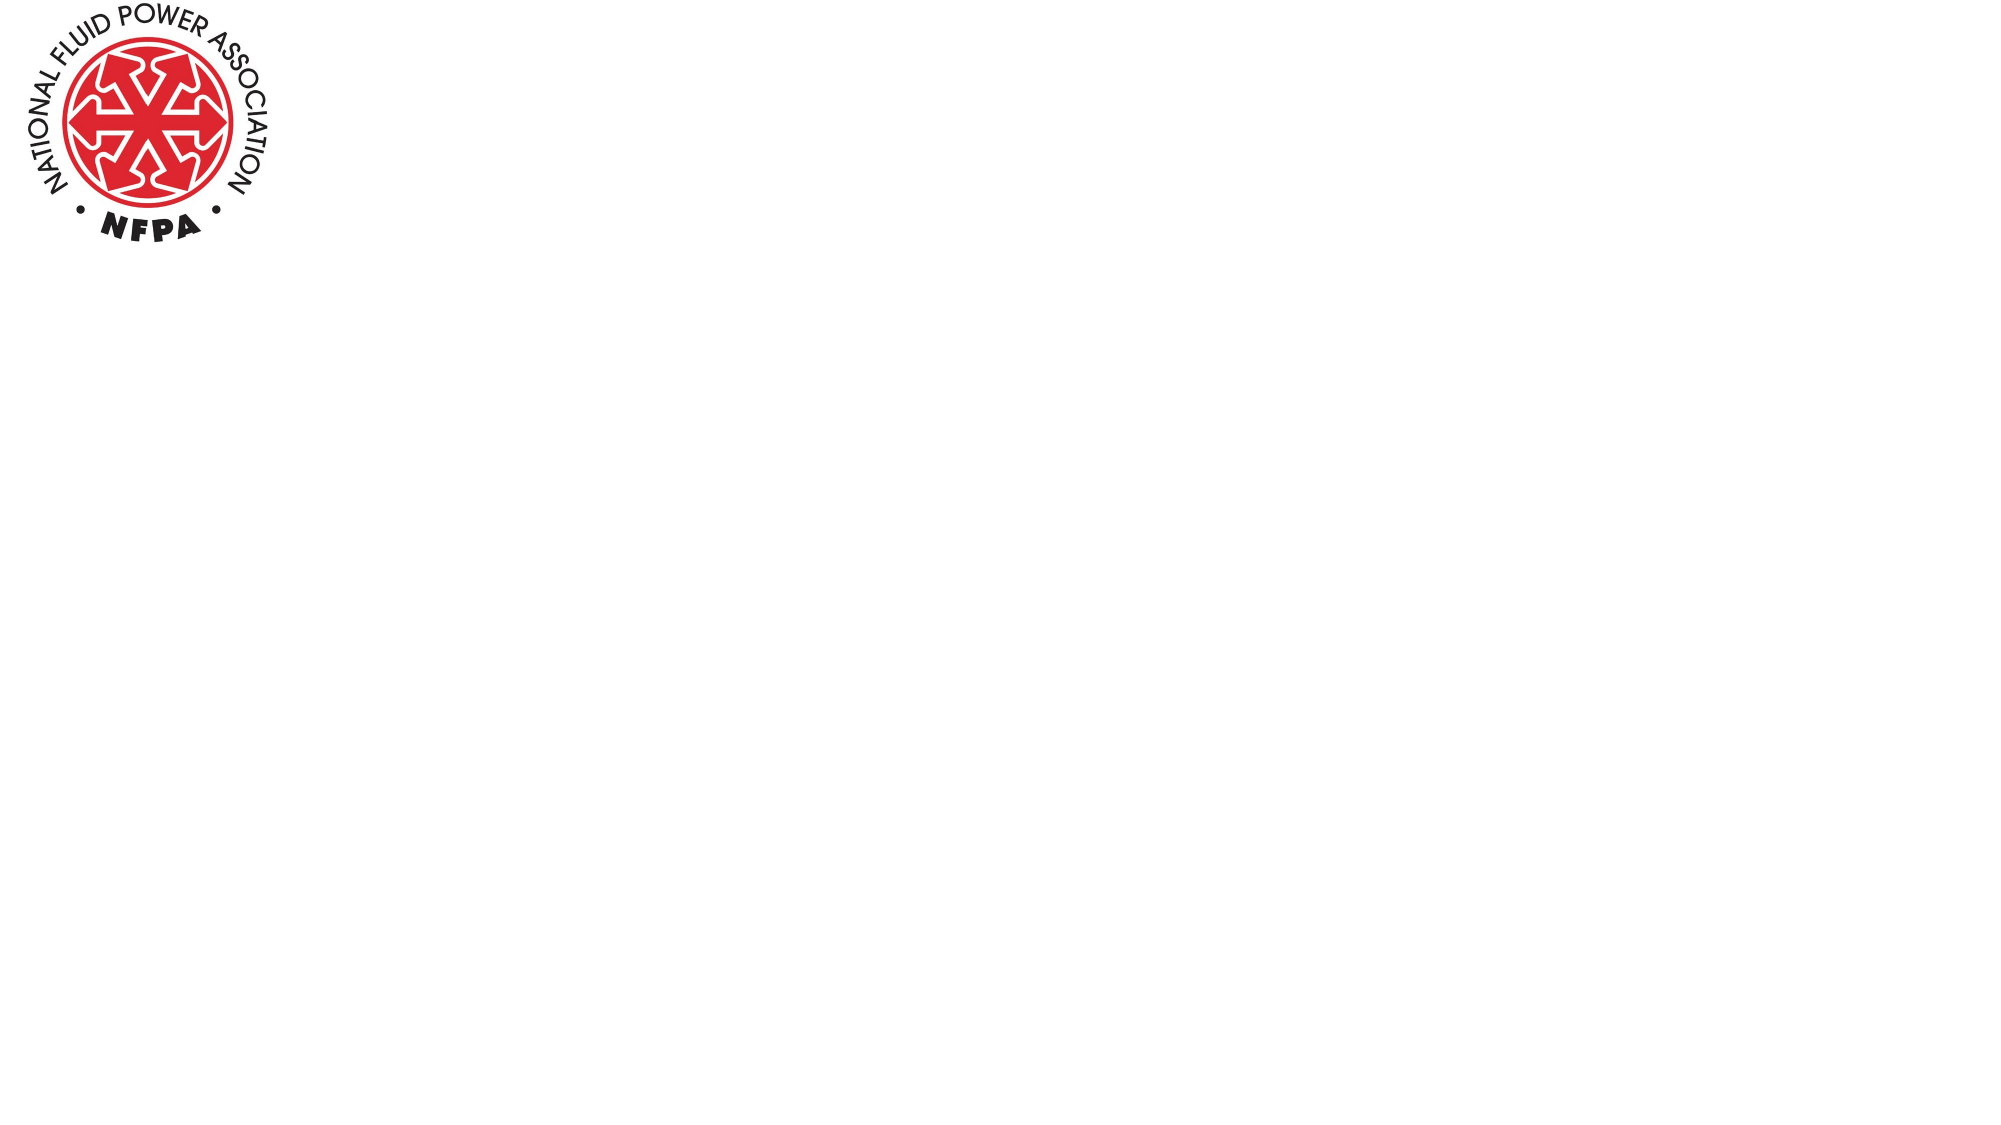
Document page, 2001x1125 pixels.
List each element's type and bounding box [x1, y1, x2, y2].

picture [24, 0, 269, 244]
